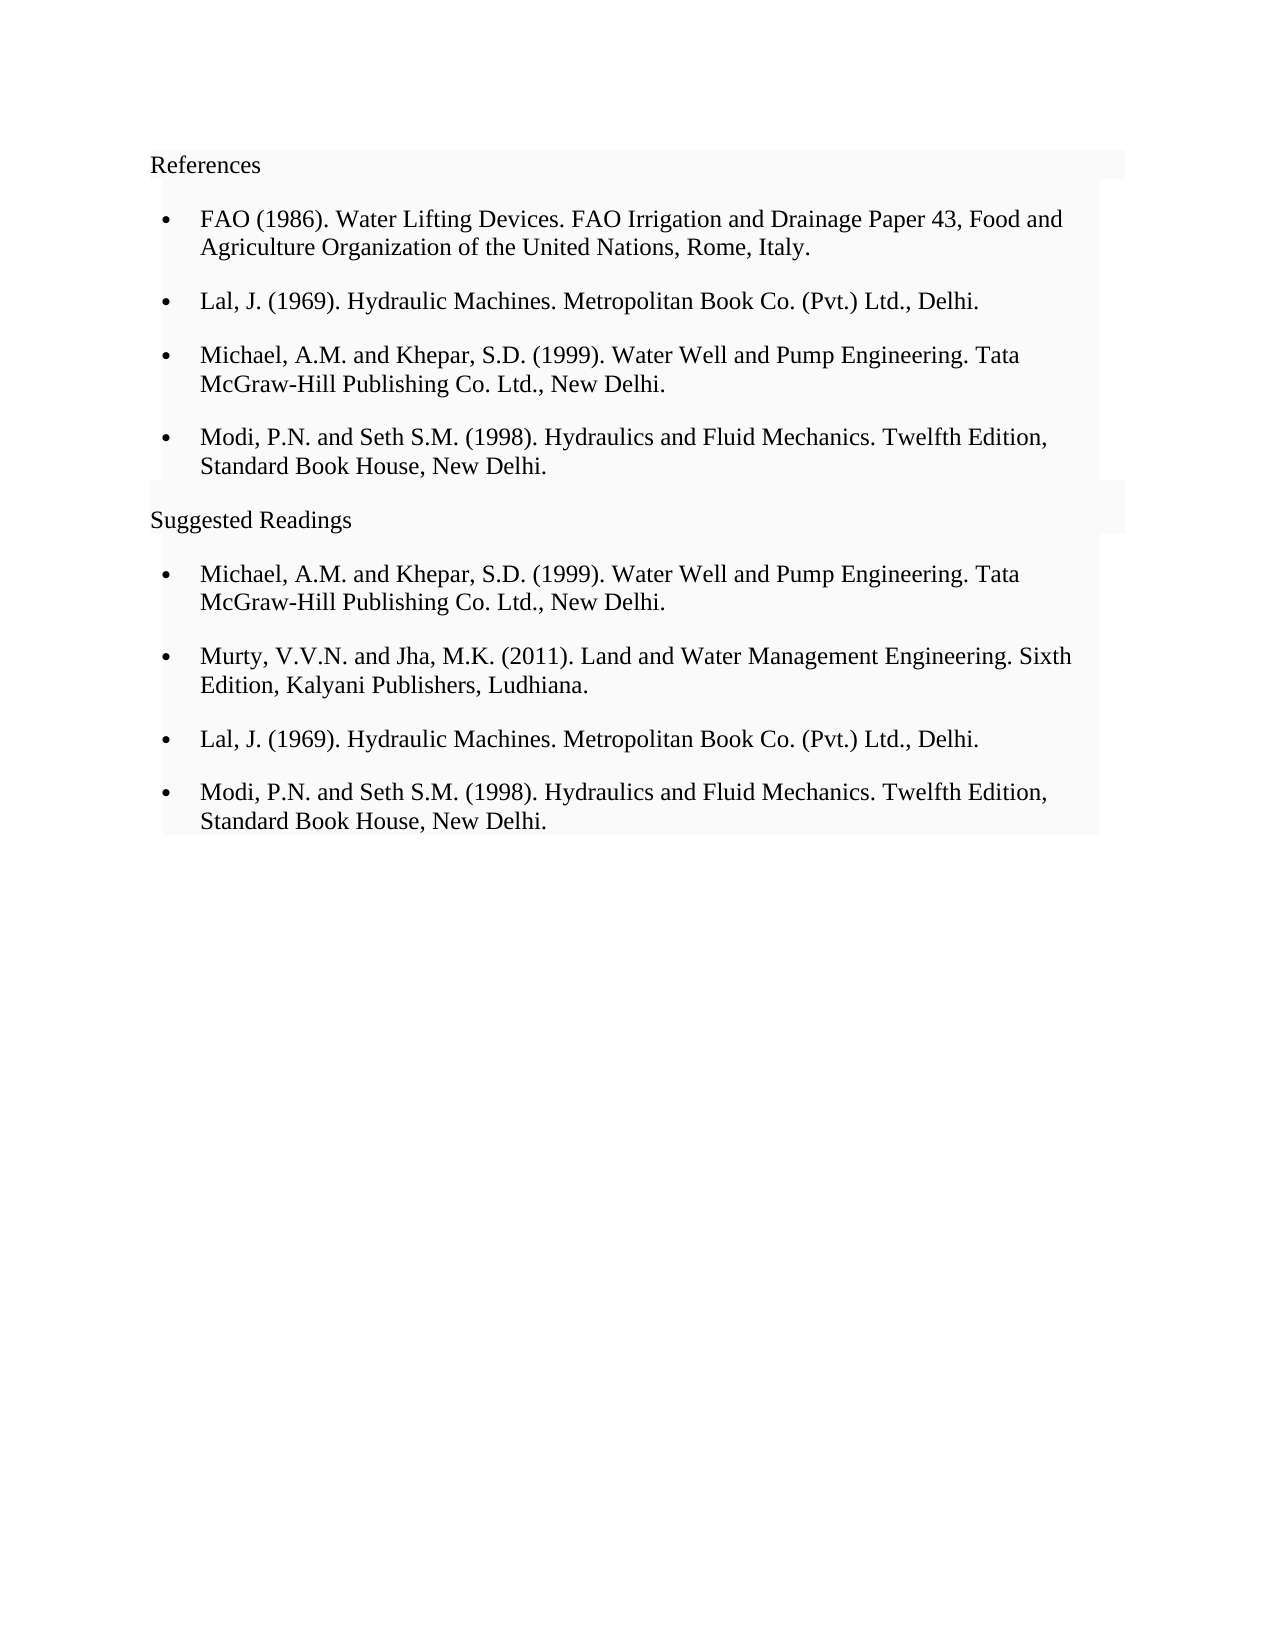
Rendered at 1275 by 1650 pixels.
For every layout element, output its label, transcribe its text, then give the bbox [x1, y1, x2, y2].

text Suggested Readings [150, 505, 1125, 534]
list Lal, J. (1969). Hydraulic Machines. Metropolitan Book Co. (Pvt.) Ltd., Delhi. [162, 724, 1100, 752]
list Michael, A.M. and Khepar, S.D. (1999). Water Well and Pump Engineering. Tata McGraw-Hill Publishing Co. Ltd., New Delhi. [162, 559, 1100, 616]
list Modi, P.N. and Seth S.M. (1998). Hydraulics and Fluid Mechanics. Twelfth Edition, Standard Book House, New Delhi. [162, 777, 1100, 835]
list Murty, V.V.N. and Jha, M.K. (2011). Land and Water Management Engineering. Sixth Edition, Kalyani Publishers, Ludhiana. [162, 641, 1100, 699]
list FAO (1986). Water Lifting Devices. FAO Irrigation and Drainage Paper 43, Food and Agriculture Organization of the United Nations, Rome, Italy. [162, 204, 1100, 261]
text References [150, 150, 1125, 179]
list Modi, P.N. and Seth S.M. (1998). Hydraulics and Fluid Mechanics. Twelfth Edition, Standard Book House, New Delhi. [162, 422, 1100, 480]
list Lal, J. (1969). Hydraulic Machines. Metropolitan Book Co. (Pvt.) Ltd., Delhi. [162, 286, 1100, 315]
list Michael, A.M. and Khepar, S.D. (1999). Water Well and Pump Engineering. Tata McGraw-Hill Publishing Co. Ltd., New Delhi. [162, 340, 1100, 397]
